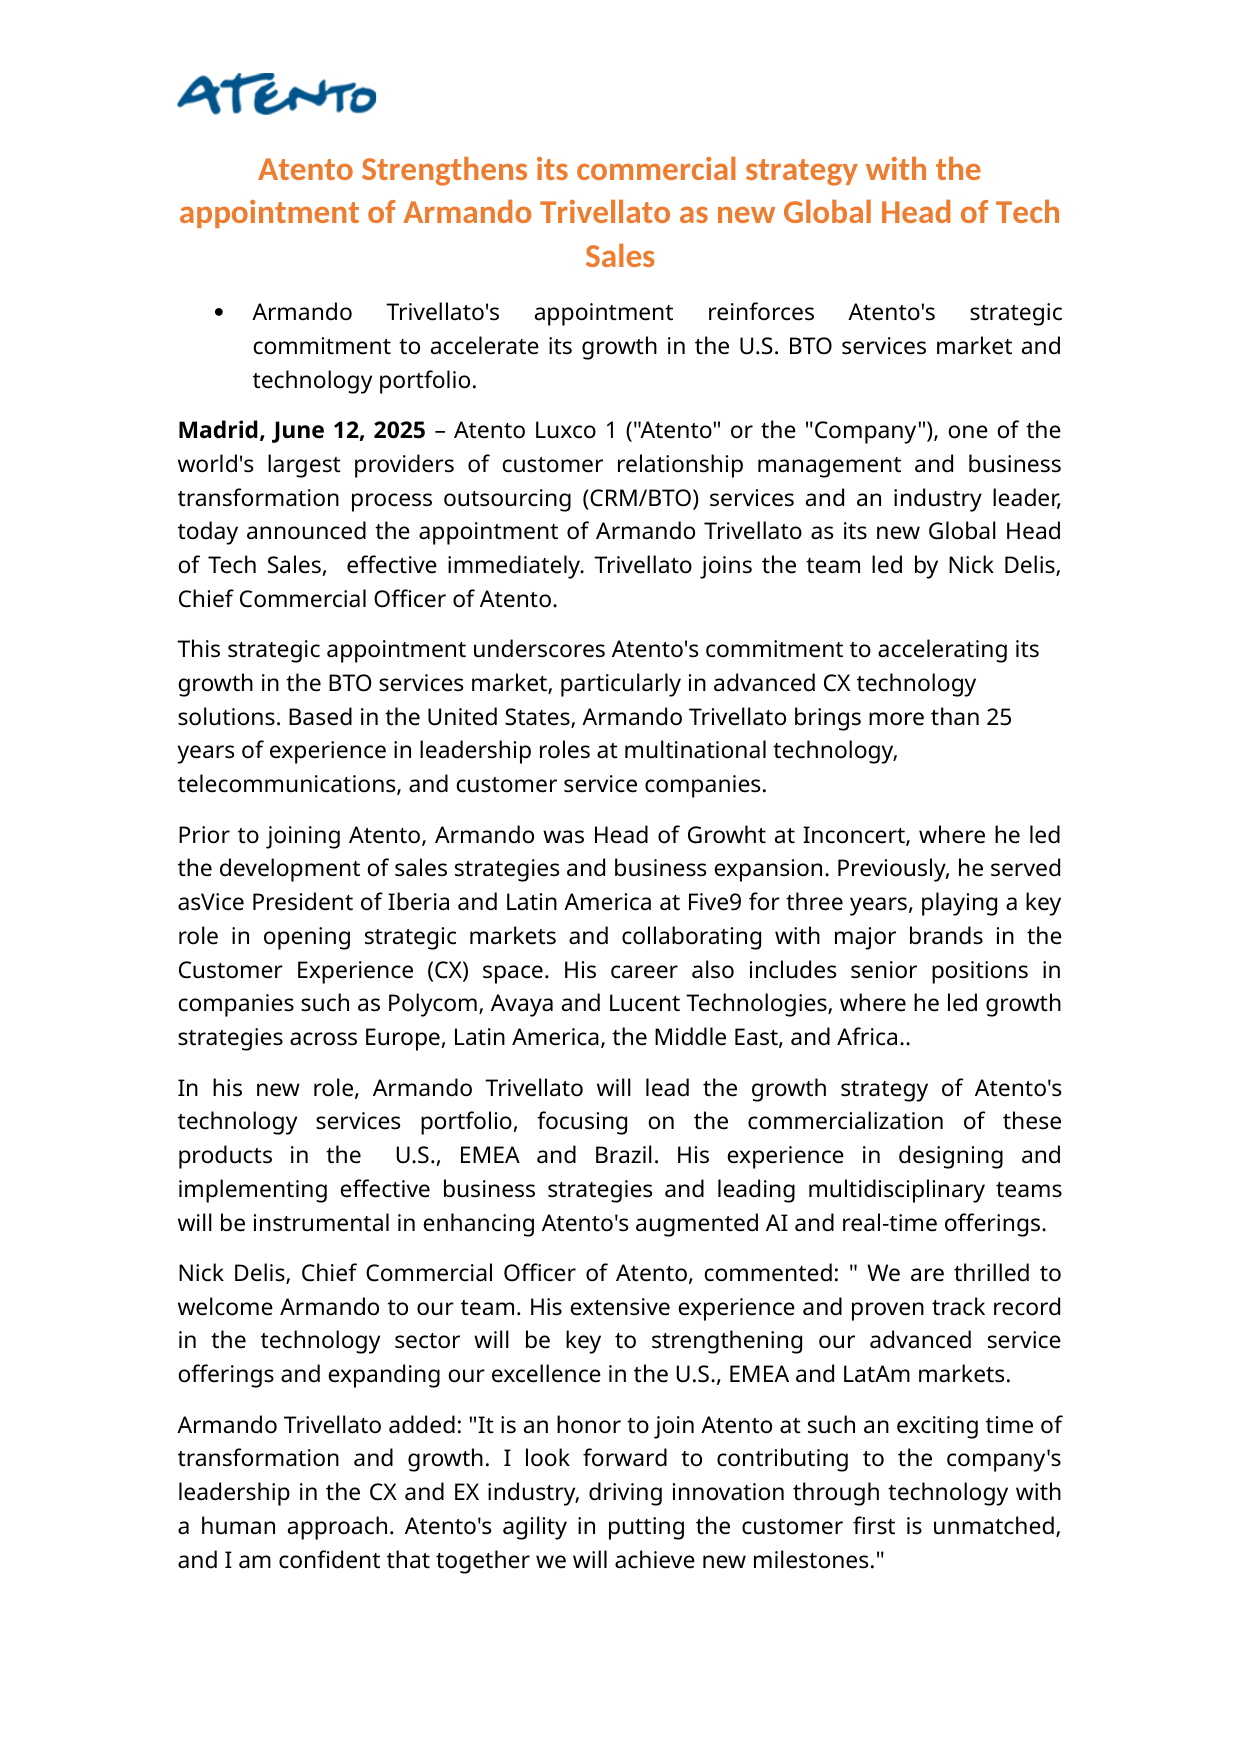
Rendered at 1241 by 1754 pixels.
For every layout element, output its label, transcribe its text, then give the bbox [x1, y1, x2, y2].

list Armando Trivellato's appointment reinforces Atento's strategic commitment to accelerate its growth in the U.S. BTO services market and technology portfolio. [215, 296, 1063, 395]
text Atento Strengthens its commercial strategy with the appointment of Armando Trivellato as new Global Head of Tech Sales [177, 148, 1063, 276]
picture [177, 73, 377, 115]
text Armando Trivellato added: "It is an honor to join Atento at such an exciting time of transformation and growth. I look forward to contributing to the company's leadership in the CX and EX industry, driving innovation through technology with a human approach. Atento's agility in putting the customer first is unmatched, and I am confident that together we will achieve new milestones." [177, 1409, 1063, 1575]
text In his new role, Armando Trivellato will lead the growth strategy of Atento's technology services portfolio, focusing on the commercialization of these products in the U.S., EMEA and Brazil. His experience in designing and implementing effective business strategies and leading multidisciplinary teams will be instrumental in enhancing Atento's augmented AI and real-time offerings. [177, 1072, 1063, 1238]
text This strategic appointment underscores Atento's commitment to accelerating its growth in the BTO services market, particularly in advanced CX technology solutions. Based in the United States, Armando Trivellato brings more than 25 years of experience in leadership roles at multinational technology, telecommunications, and customer service companies. [177, 633, 1063, 799]
text Madrid, June 12, 2025 – Atento Luxco 1 ("Atento" or the "Company"), one of the world's largest providers of customer relationship management and business transformation process outsourcing (CRM/BTO) services and an industry leader, today announced the appointment of Armando Trivellato as its new Global Head of Tech Sales, effective immediately. Trivellato joins the team led by Nick Delis, Chief Commercial Officer of Atento. [177, 414, 1063, 614]
text Prior to joining Atento, Armando was Head of Growht at Inconcert, where he led the development of sales strategies and business expansion. Previously, he served asVice President of Iberia and Latin America at Five9 for three years, playing a key role in opening strategic markets and collaborating with major brands in the Customer Experience (CX) space. His career also includes senior positions in companies such as Polycom, Avaya and Lucent Technologies, where he led growth strategies across Europe, Latin America, the Middle East, and Africa.. [177, 819, 1063, 1052]
text Nick Delis, Chief Commercial Officer of Atento, commented: " We are thrilled to welcome Armando to our team. His extensive experience and proven track record in the technology sector will be key to strengthening our advanced service offerings and expanding our excellence in the U.S., EMEA and LatAm markets. [177, 1257, 1063, 1389]
